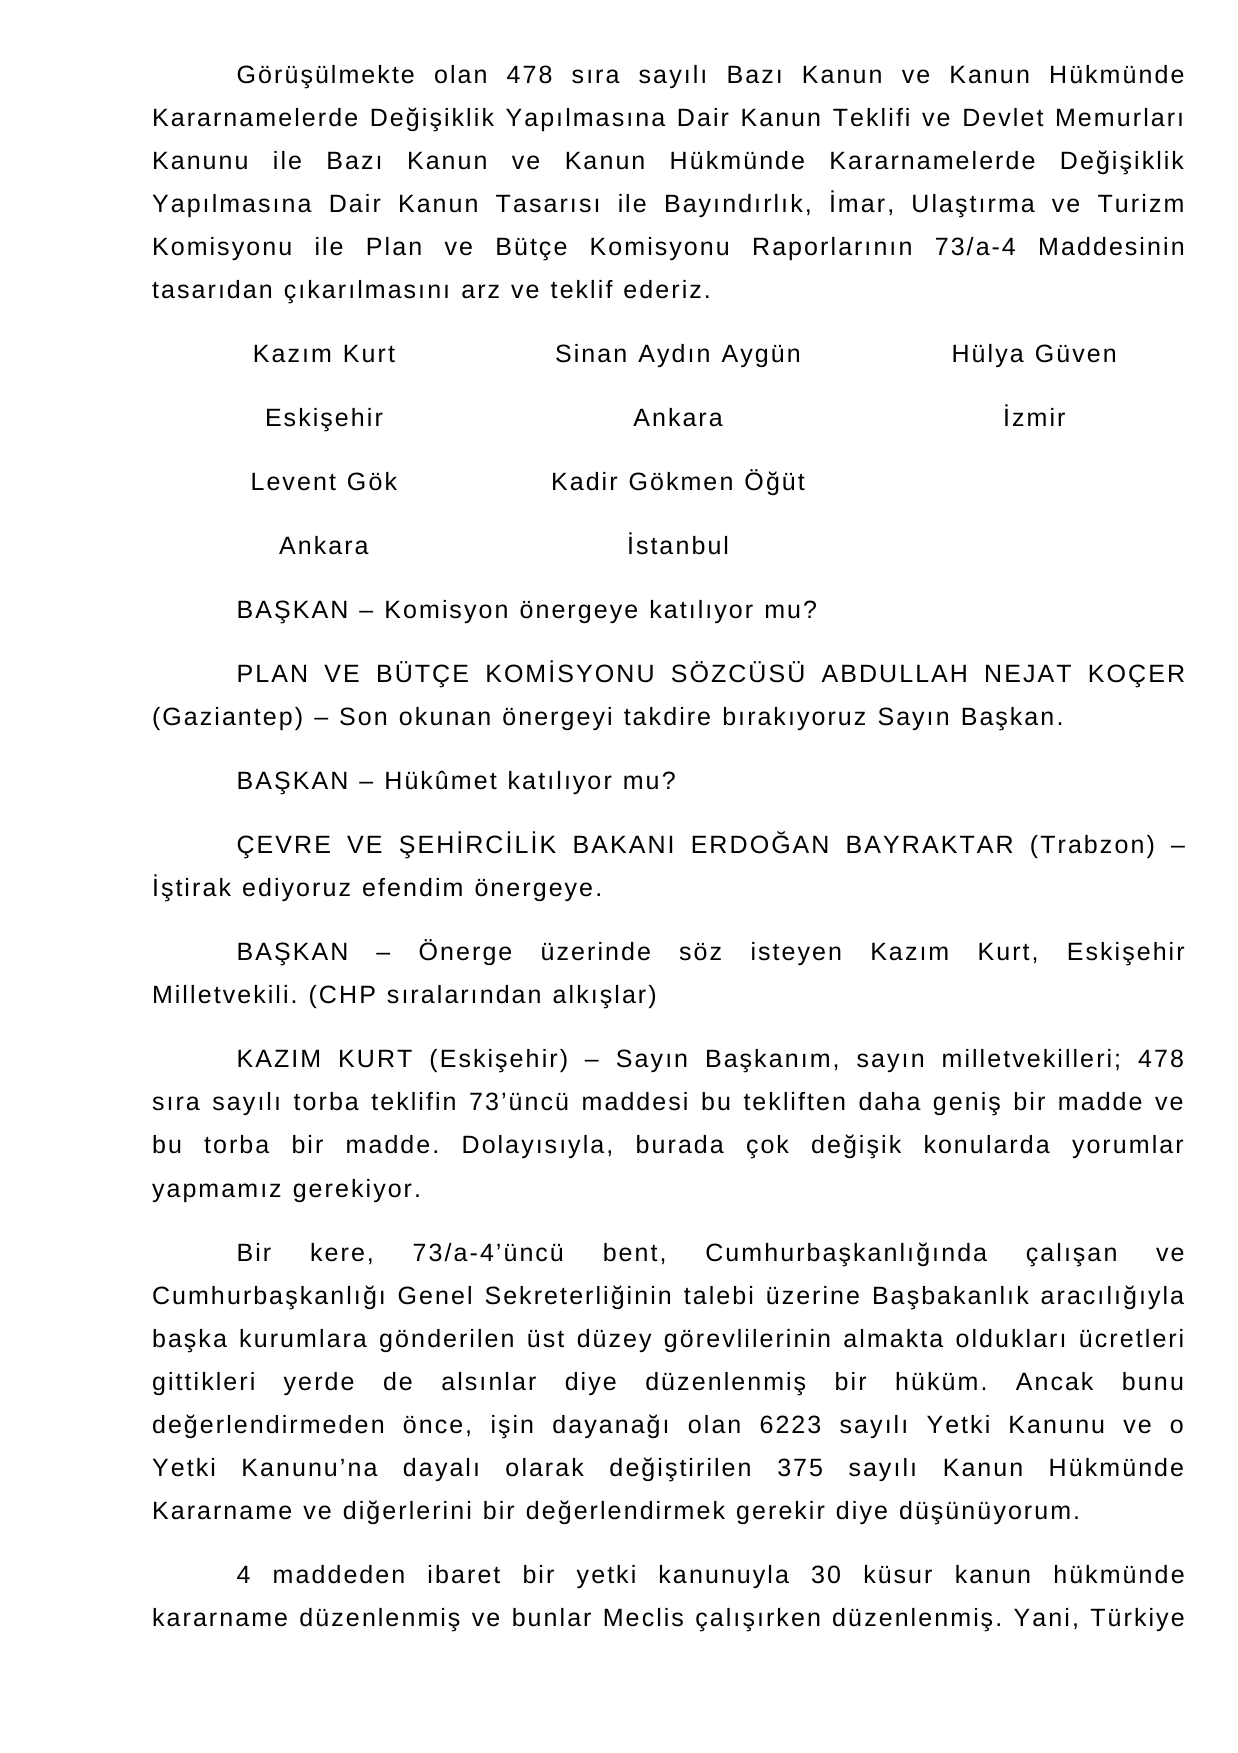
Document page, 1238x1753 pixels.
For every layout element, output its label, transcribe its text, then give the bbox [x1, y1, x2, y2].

text BAŞKAN – Önerge üzerinde söz isteyen Kazım Kurt, Eskişehir Milletvekili. (CHP sıralarından alkışlar) [152, 937, 1186, 1009]
text Ankara İstanbul [152, 531, 1186, 560]
text Eskişehir Ankara İzmir [152, 403, 1186, 432]
text BAŞKAN – Komisyon önergeye katılıyor mu? [152, 595, 1186, 624]
text BAŞKAN – Hükûmet katılıyor mu? [152, 766, 1186, 795]
text Bir kere, 73/a-4’üncü bent, Cumhurbaşkanlığında çalışan ve Cumhurbaşkanlığı Genel Sekreterliğinin talebi üzerine Başbakanlık aracılığıyla başka kurumlara gönderilen üst düzey görevlilerinin almakta oldukları ücretleri gittikleri yerde de alsınlar diye düzenlenmiş bir hüküm. Ancak bunu değerlendirmeden önce, işin dayanağı olan 6223 sayılı Yetki Kanunu ve o Yetki Kanunu’na dayalı olarak değiştirilen 375 sayılı Kanun Hükmünde Kararname ve diğerlerini bir değerlendirmek gerekir diye düşünüyorum. [152, 1238, 1186, 1525]
text Görüşülmekte olan 478 sıra sayılı Bazı Kanun ve Kanun Hükmünde Kararnamelerde Değişiklik Yapılmasına Dair Kanun Teklifi ve Devlet Memurları Kanunu ile Bazı Kanun ve Kanun Hükmünde Kararnamelerde Değişiklik Yapılmasına Dair Kanun Tasarısı ile Bayındırlık, İmar, Ulaştırma ve Turizm Komisyonu ile Plan ve Bütçe Komisyonu Raporlarının 73/a-4 Maddesinin tasarıdan çıkarılmasını arz ve teklif ederiz. [152, 60, 1186, 304]
text Levent Gök Kadir Gökmen Öğüt [152, 467, 1186, 496]
text Kazım Kurt Sinan Aydın Aygün Hülya Güven [152, 339, 1186, 368]
text PLAN VE BÜTÇE KOMİSYONU SÖZCÜSÜ ABDULLAH NEJAT KOÇER (Gaziantep) – Son okunan önergeyi takdire bırakıyoruz Sayın Başkan. [152, 659, 1186, 731]
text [152, 1560, 1186, 1632]
text KAZIM KURT (Eskişehir) – Sayın Başkanım, sayın milletvekilleri; 478 sıra sayılı torba teklifin 73’üncü maddesi bu tekliften daha geniş bir madde ve bu torba bir madde. Dolayısıyla, burada çok değişik konularda yorumlar yapmamız gerekiyor. [152, 1044, 1186, 1202]
text ÇEVRE VE ŞEHİRCİLİK BAKANI ERDOĞAN BAYRAKTAR (Trabzon) – İştirak ediyoruz efendim önergeye. [152, 830, 1186, 902]
